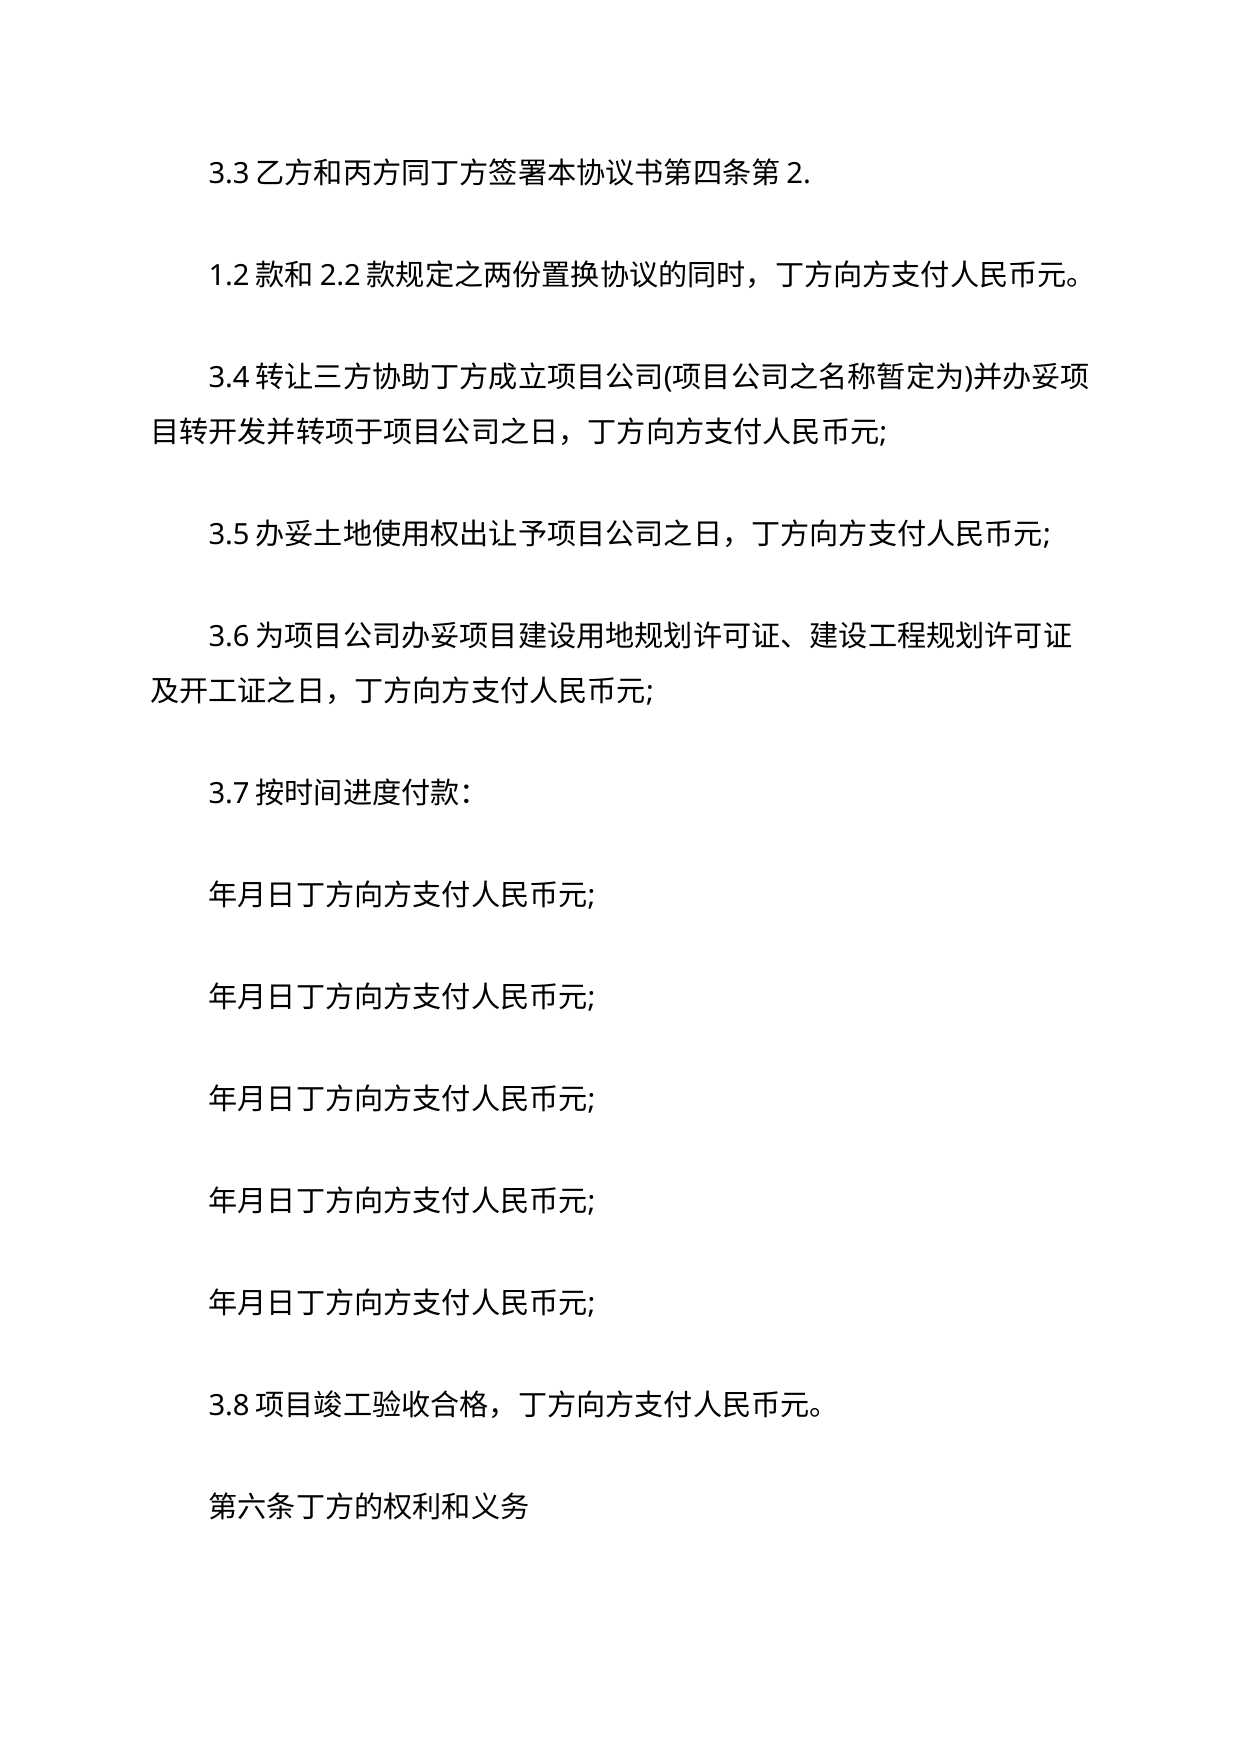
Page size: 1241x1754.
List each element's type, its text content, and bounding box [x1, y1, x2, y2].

text 3.4转让三方协助丁方成立项目公司(项目公司之名称暂定为)并办妥项目转开发并转项于项目公司之日，丁方向方支付人民币元; [150, 354, 1090, 451]
text 年月日丁方向方支付人民币元; [150, 1280, 1090, 1322]
text 3.6为项目公司办妥项目建设用地规划许可证、建设工程规划许可证及开工证之日，丁方向方支付人民币元; [150, 613, 1090, 710]
text 3.8项目竣工验收合格，丁方向方支付人民币元。 [150, 1382, 1090, 1424]
text 年月日丁方向方支付人民币元; [150, 1076, 1090, 1118]
text 年月日丁方向方支付人民币元; [150, 974, 1090, 1016]
text 3.3乙方和丙方同丁方签署本协议书第四条第2. [150, 150, 1090, 192]
text 年月日丁方向方支付人民币元; [150, 1178, 1090, 1220]
text 年月日丁方向方支付人民币元; [150, 872, 1090, 914]
text 3.7按时间进度付款： [150, 770, 1090, 812]
text 3.5办妥土地使用权出让予项目公司之日，丁方向方支付人民币元; [150, 511, 1090, 553]
text 1.2款和2.2款规定之两份置换协议的同时，丁方向方支付人民币元。 [150, 252, 1090, 294]
text 第六条丁方的权利和义务 [150, 1484, 1090, 1526]
